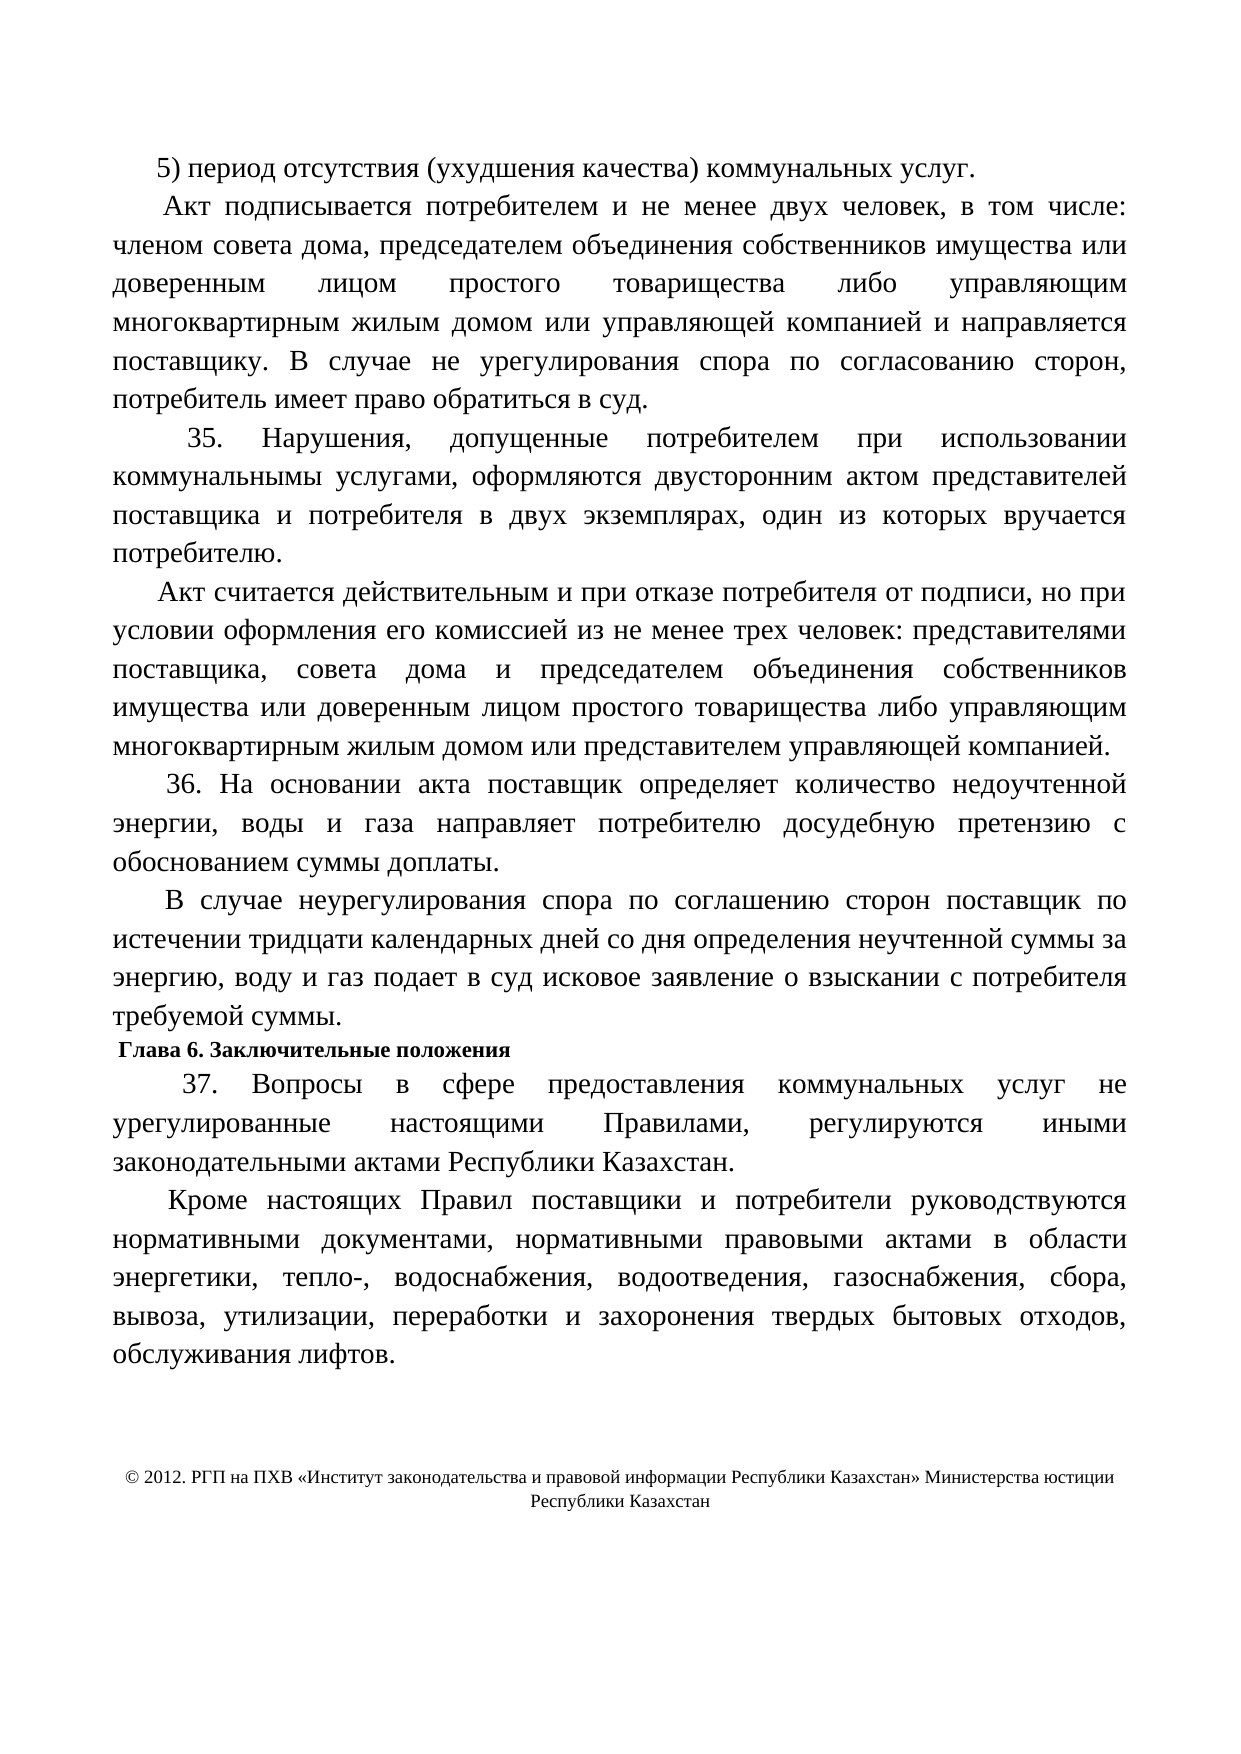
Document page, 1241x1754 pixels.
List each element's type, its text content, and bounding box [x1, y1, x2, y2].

text Акт подписывается потребителем и не менее двух человек, в том числе: членом совета дома, председателем объединения собственников имущества или доверенным лицом простого товарищества либо управляющим многоквартирным жилым домом или управляющей компанией и направляется поставщику. В случае не урегулирования спора по согласованию сторон, потребитель имеет право обратиться в суд. [112, 188, 1128, 415]
text © 2012. РГП на ПХВ «Институт законодательства и правовой информации Республики Казахстан» Министерства юстиции Республики Казахстан [112, 1466, 1128, 1512]
text Кроме настоящих Правил поставщики и потребители руководствуются нормативными документами, нормативными правовыми актами в области энергетики, тепло-, водоснабжения, водоотведения, газоснабжения, сбора, вывоза, утилизации, переработки и захоронения твердых бытовых отходов, обслуживания лифтов. [112, 1182, 1128, 1370]
text 36. На основании акта поставщик определяет количество недоучтенной энергии, воды и газа направляет потребителю досудебную претензию с обоснованием суммы доплаты. [112, 767, 1128, 877]
text 5) период отсутствия (ухудшения качества) коммунальных услуг. [112, 150, 1128, 183]
text Акт считается действительным и при отказе потребителя от подписи, но при условии оформления его комиссией из не менее трех человек: представителями поставщика, совета дома и председателем объединения собственников имущества или доверенным лицом простого товарищества либо управляющим многоквартирным жилым домом или представителем управляющей компанией. [112, 574, 1128, 762]
text 35. Нарушения, допущенные потребителем при использовании коммунальнымы услугами, оформляются двусторонним актом представителей поставщика и потребителя в двух экземплярах, один из которых вручается потребителю. [112, 420, 1128, 569]
text Глава 6. Заключительные положения [112, 1036, 1128, 1063]
text В случае неурегулирования спора по соглашению сторон поставщик по истечении тридцати календарных дней со дня определения неучтенной суммы за энергию, воду и газ подает в суд исковое заявление о взыскании с потребителя требуемой суммы. [112, 882, 1128, 1031]
text 37. Вопросы в сфере предоставления коммунальных услуг не урегулированные настоящими Правилами, регулируются иными законодательными актами Республики Казахстан. [112, 1067, 1128, 1177]
